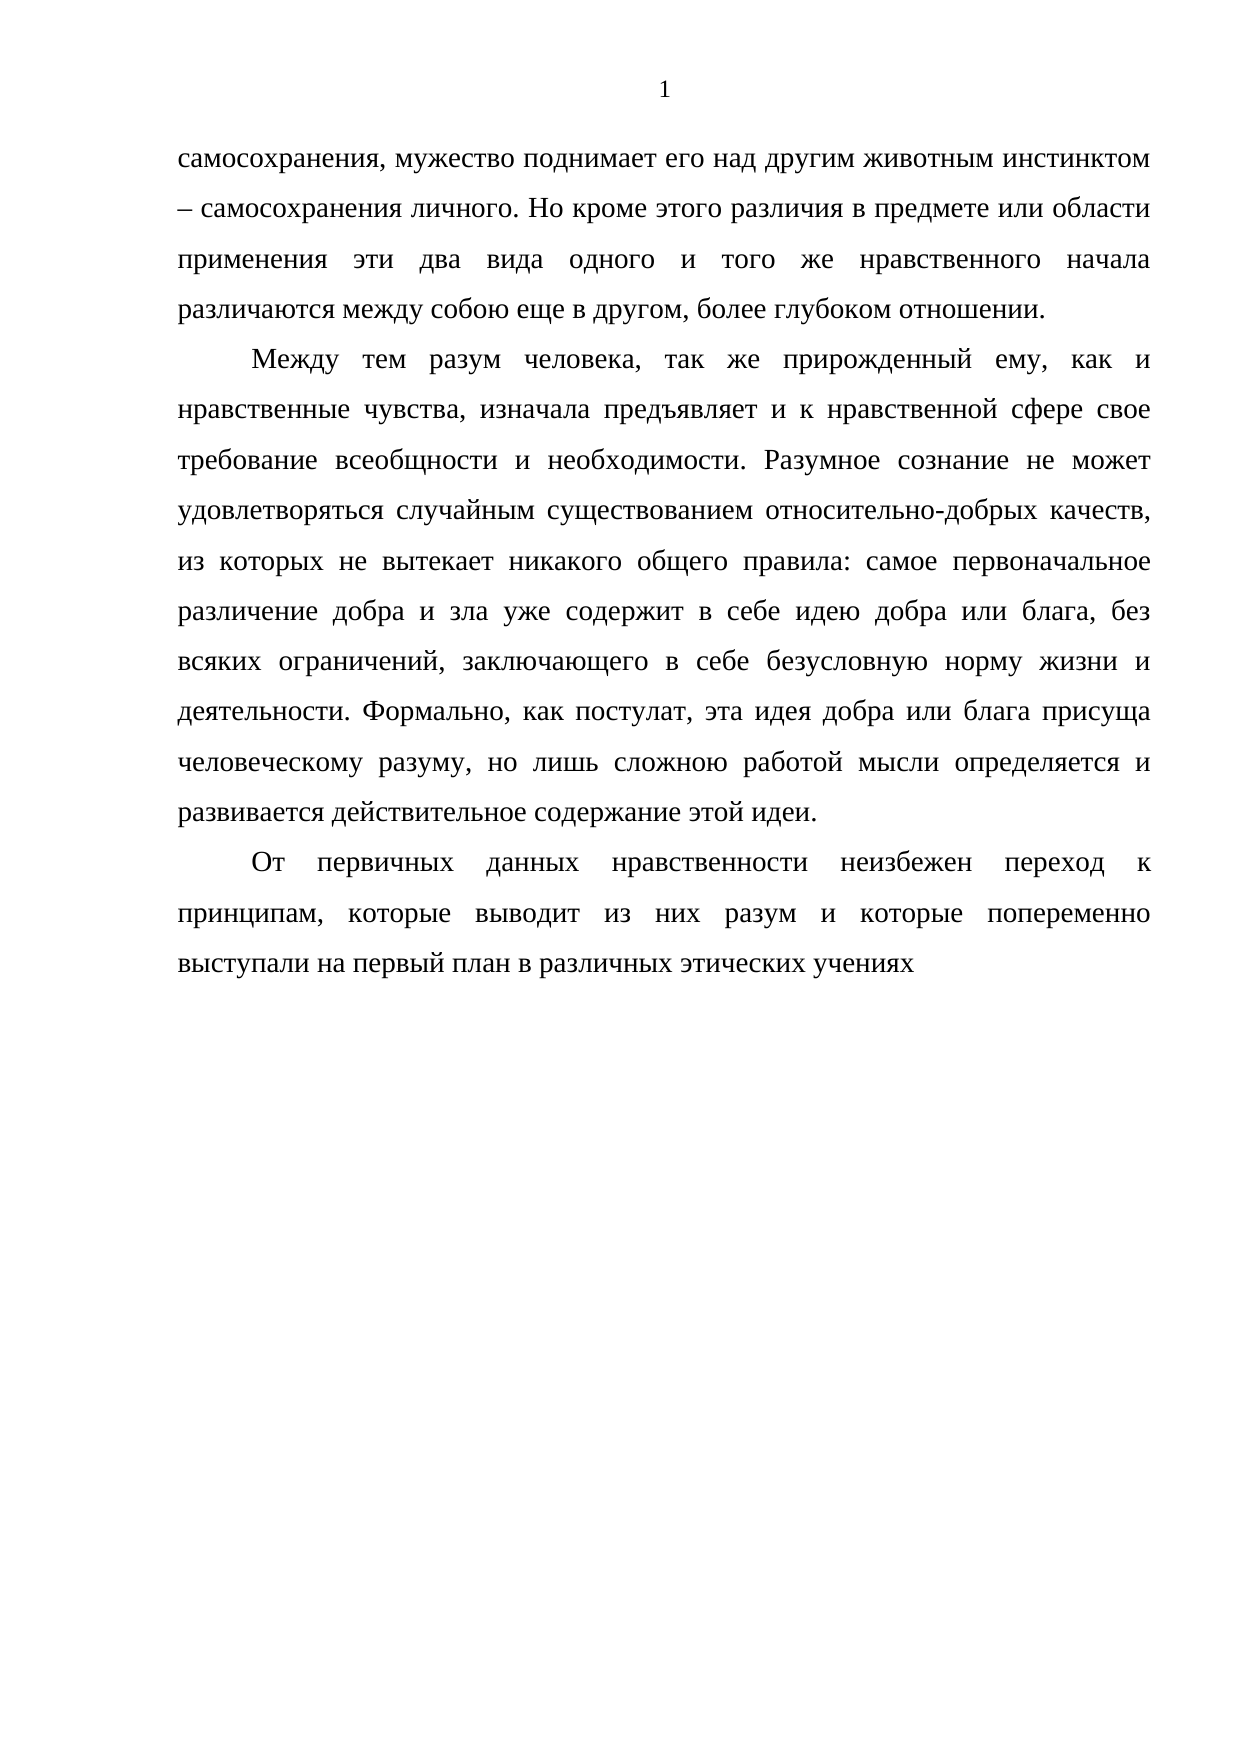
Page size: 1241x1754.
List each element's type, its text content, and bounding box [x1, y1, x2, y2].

text Между тем разум человека, так же прирожденный ему, как и нравственные чувства, изначала предъявляет и к нравственной сфере свое требование всеобщности и необходимости. Разумное сознание не может удовлетворяться случайным существованием относительно-добрых качеств, из которых не вытекает никакого общего правила: самое первоначальное различение добра и зла уже содержит в себе идею добра или блага, без всяких ограничений, заключающего в себе безусловную норму жизни и деятельности. Формально, как постулат, эта идея добра или блага присуща человеческому разуму, но лишь сложною работой мысли определяется и развивается действительное содержание этой идеи. [177, 341, 1152, 828]
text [177, 140, 1152, 324]
text От первичных данных нравственности неизбежен переход к принципам, которые выводит из них разум и которые попеременно выступали на первый план в различных этических учениях [177, 844, 1152, 979]
